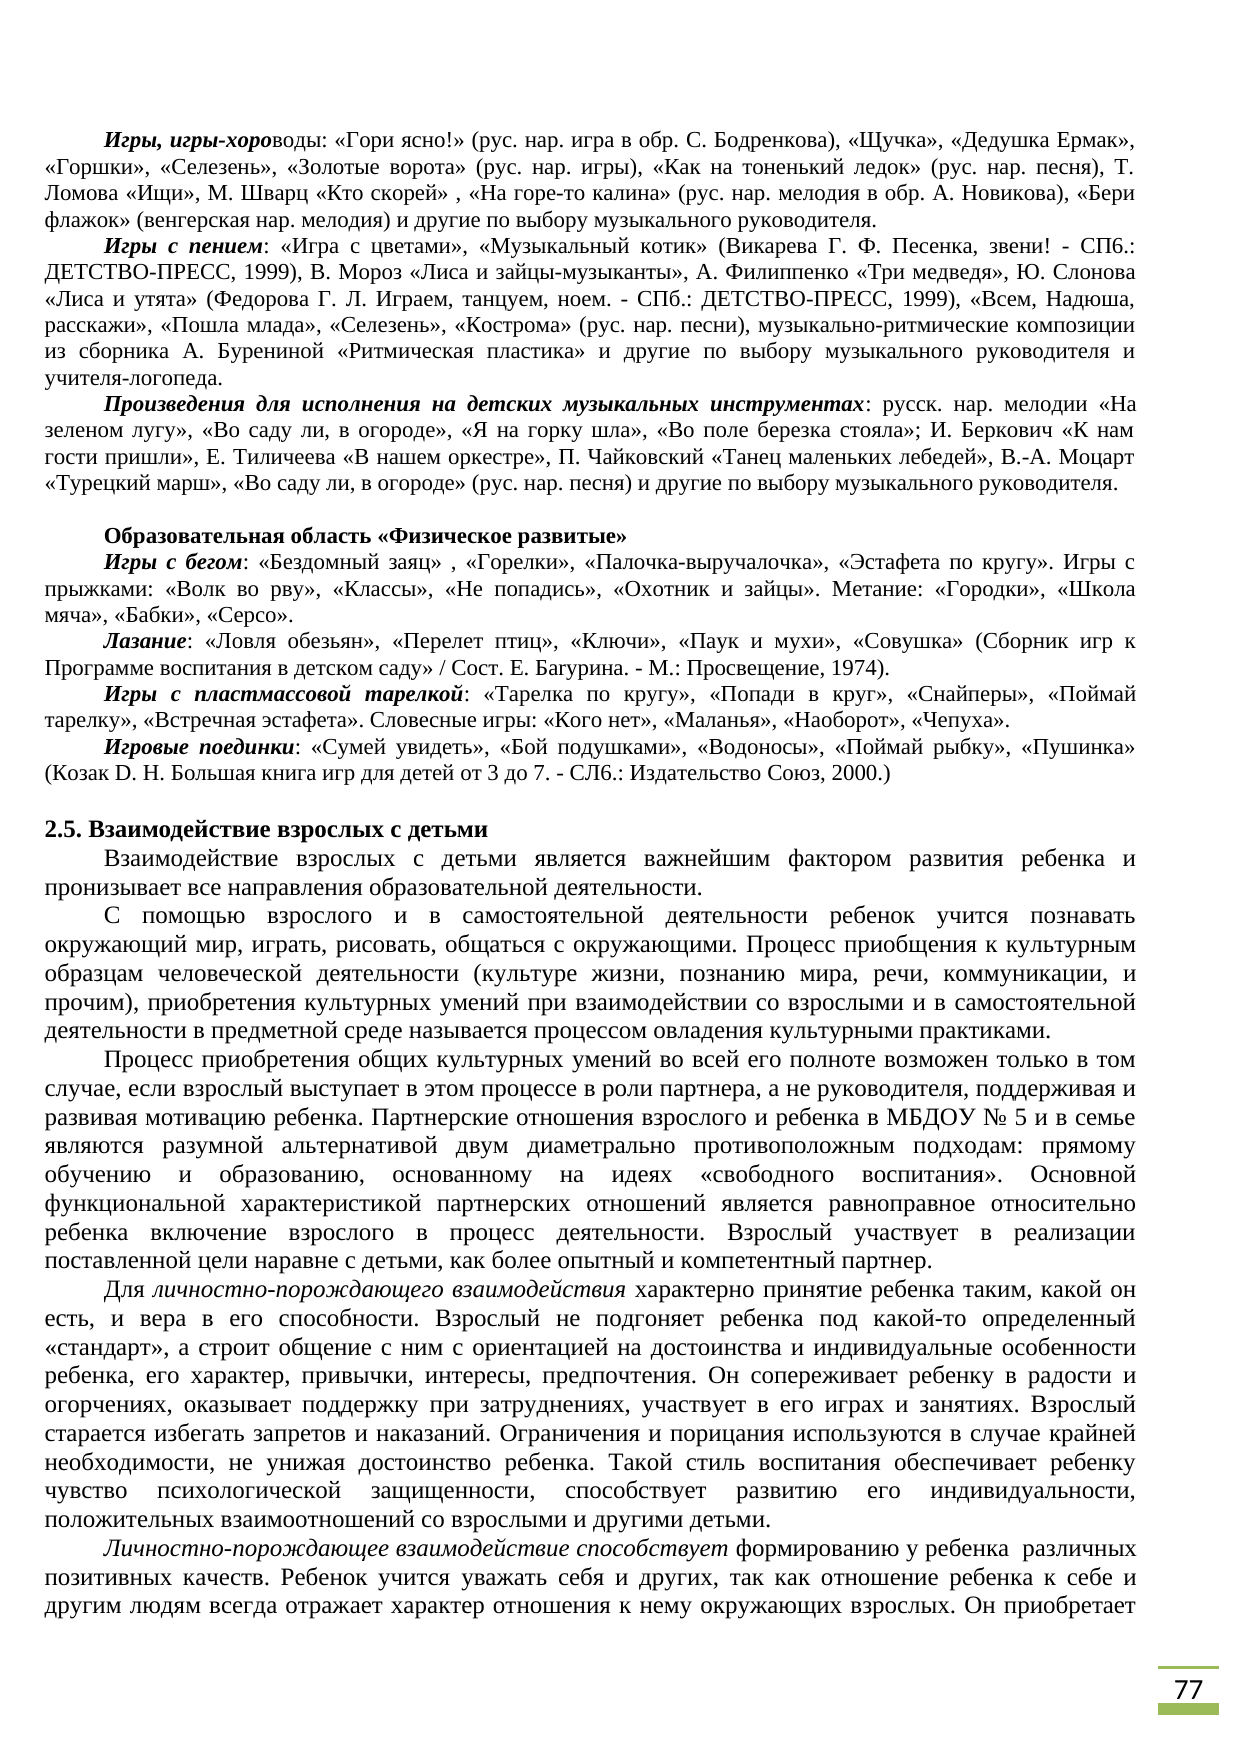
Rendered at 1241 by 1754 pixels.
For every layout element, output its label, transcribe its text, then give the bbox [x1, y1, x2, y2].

text Произведения для исполнения на детских музыкальных инструментах: русск. нар. мелодии «На зеленом лугу», «Во саду ли, в огороде», «Я на горку шла», «Во поле березка стояла»; И. Беркович «К нам гости пришли», Е. Тиличеева «В нашем оркестре», П. Чайковский «Танец маленьких лебедей», В.-А. Моцарт «Турецкий марш», «Во саду ли, в огороде» (рус. нар. песня) и другие по выбору музыкального руководителя. [44, 390, 1137, 496]
text Процесс приобретения общих культурных умений во всей его полноте возможен только в том случае, если взрослый выступает в этом процессе в роли партнера, а не руководителя, поддерживая и развивая мотивацию ребенка. Партнерские отношения взрослого и ребенка в МБДОУ № 5 и в семье являются разумной альтернативой двум диаметрально противоположным подходам: прямому обучению и образованию, основанному на идеях «свободного воспитания». Основной функциональной характеристикой партнерских отношений является равноправное относительно ребенка включение взрослого в процесс деятельности. Взрослый участвует в реализации поставленной цели наравне с детьми, как более опытный и компетентный партнер. [44, 1044, 1137, 1274]
text 2.5. Взаимодействие взрослых с детьми [44, 814, 1137, 843]
text Образовательная область «Физическое развитые» [44, 522, 1137, 548]
text Игры с пластмассовой тарелкой: «Тарелка по кругу», «Попади в круг», «Снайперы», «Поймай тарелку», «Встречная эстафета». Словесные игры: «Кого нет», «Маланья», «Наоборот», «Чепуха». [44, 680, 1137, 733]
text Игры, игры-хороводы: «Гори ясно!» (рус. нар. игра в обр. С. Бодренкова), «Щучка», «Дедушка Ермак», «Горшки», «Селезень», «Золотые ворота» (рус. нар. игры), «Как на тоненький ледок» (рус. нар. песня), Т. Ломова «Ищи», М. Шварц «Кто скорей» , «На горе-то калина» (рус. нар. мелодия в обр. А. Новикова), «Бери флажок» (венгерская нар. мелодия) и другие по выбору музыкального руководителя. [44, 127, 1137, 232]
text Для личностно-порождающего взаимодействия характерно принятие ребенка таким, какой он есть, и вера в его способности. Взрослый не подгоняет ребенка под какой-то определенный «стандарт», а строит общение с ним с ориентацией на достоинства и индивидуальные особенности ребенка, его характер, привычки, интересы, предпочтения. Он сопереживает ребенку в радости и огорчениях, оказывает поддержку при затруднениях, участвует в его играх и занятиях. Взрослый старается избегать запретов и наказаний. Ограничения и порицания используются в случае крайней необходимости, не унижая достоинство ребенка. Такой стиль воспитания обеспечивает ребенку чувство психологической защищенности, способствует развитию его индивидуальности, положительных взаимоотношений со взрослыми и другими детьми. [44, 1274, 1137, 1533]
text Игры с бегом: «Бездомный заяц» , «Горелки», «Палочка-выручалочка», «Эстафета по кругу». Игры с прыжками: «Волк во рву», «Классы», «Не попадись», «Охотник и зайцы». Метание: «Городки», «Школа мяча», «Бабки», «Серсо». [44, 548, 1137, 627]
text Лазание: «Ловля обезьян», «Перелет птиц», «Ключи», «Паук и мухи», «Совушка» (Сборник игр к Программе воспитания в детском саду» / Сост. Е. Баryрина. - М.: Просвещение, 1974). [44, 627, 1137, 680]
text С помощью взрослого и в самостоятельной деятельности ребенок учится познавать окружающий мир, играть, рисовать, общаться с окружающими. Процесс приобщения к культурным образцам человеческой деятельности (культуре жизни, познанию мира, речи, коммуникации, и прочим), приобретения культурных умений при взаимодействии со взрослыми и в самостоятельной деятельности в предметной среде называется процессом овладения культурными практиками. [44, 900, 1137, 1044]
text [44, 1533, 1137, 1619]
text Взаимодействие взрослых с детьми является важнейшим фактором развития ребенка и пронизывает все направления образовательной деятельности. [44, 843, 1137, 900]
text Игровые поединки: «Сумей увидеть», «Бой подушками», «Водоносы», «Поймай рыбку», «Пушинка» (Козак D. Н. Большая книга игр для детей от 3 до 7. - СЛ6.: Издательство Союз, 2000.) [44, 733, 1137, 785]
text Игры с пением: «Игра с цветами», «Музыкальный котик» (Викарева Г. Ф. Песенка, звени! - СП6.: ДЕТСТВО-ПРЕСС, 1999), В. Мороз «Лиса и зайцы-музыканты», А. Филиппенко «Три медведя», Ю. Слонова «Лиса и утята» (Федорова Г. Л. Играем, танцуем, ноем. - СПб.: ДЕТСТВО-ПРЕСС, 1999), «Всем, Надюша, расскажи», «Пошла млада», «Селезень», «Кострома» (рус. нар. песни), музыкально-ритмические композиции из сборника А. Бурениной «Ритмическая пластика» и другие по выбору музыкального руководителя и учителя-логопеда. [44, 232, 1137, 390]
